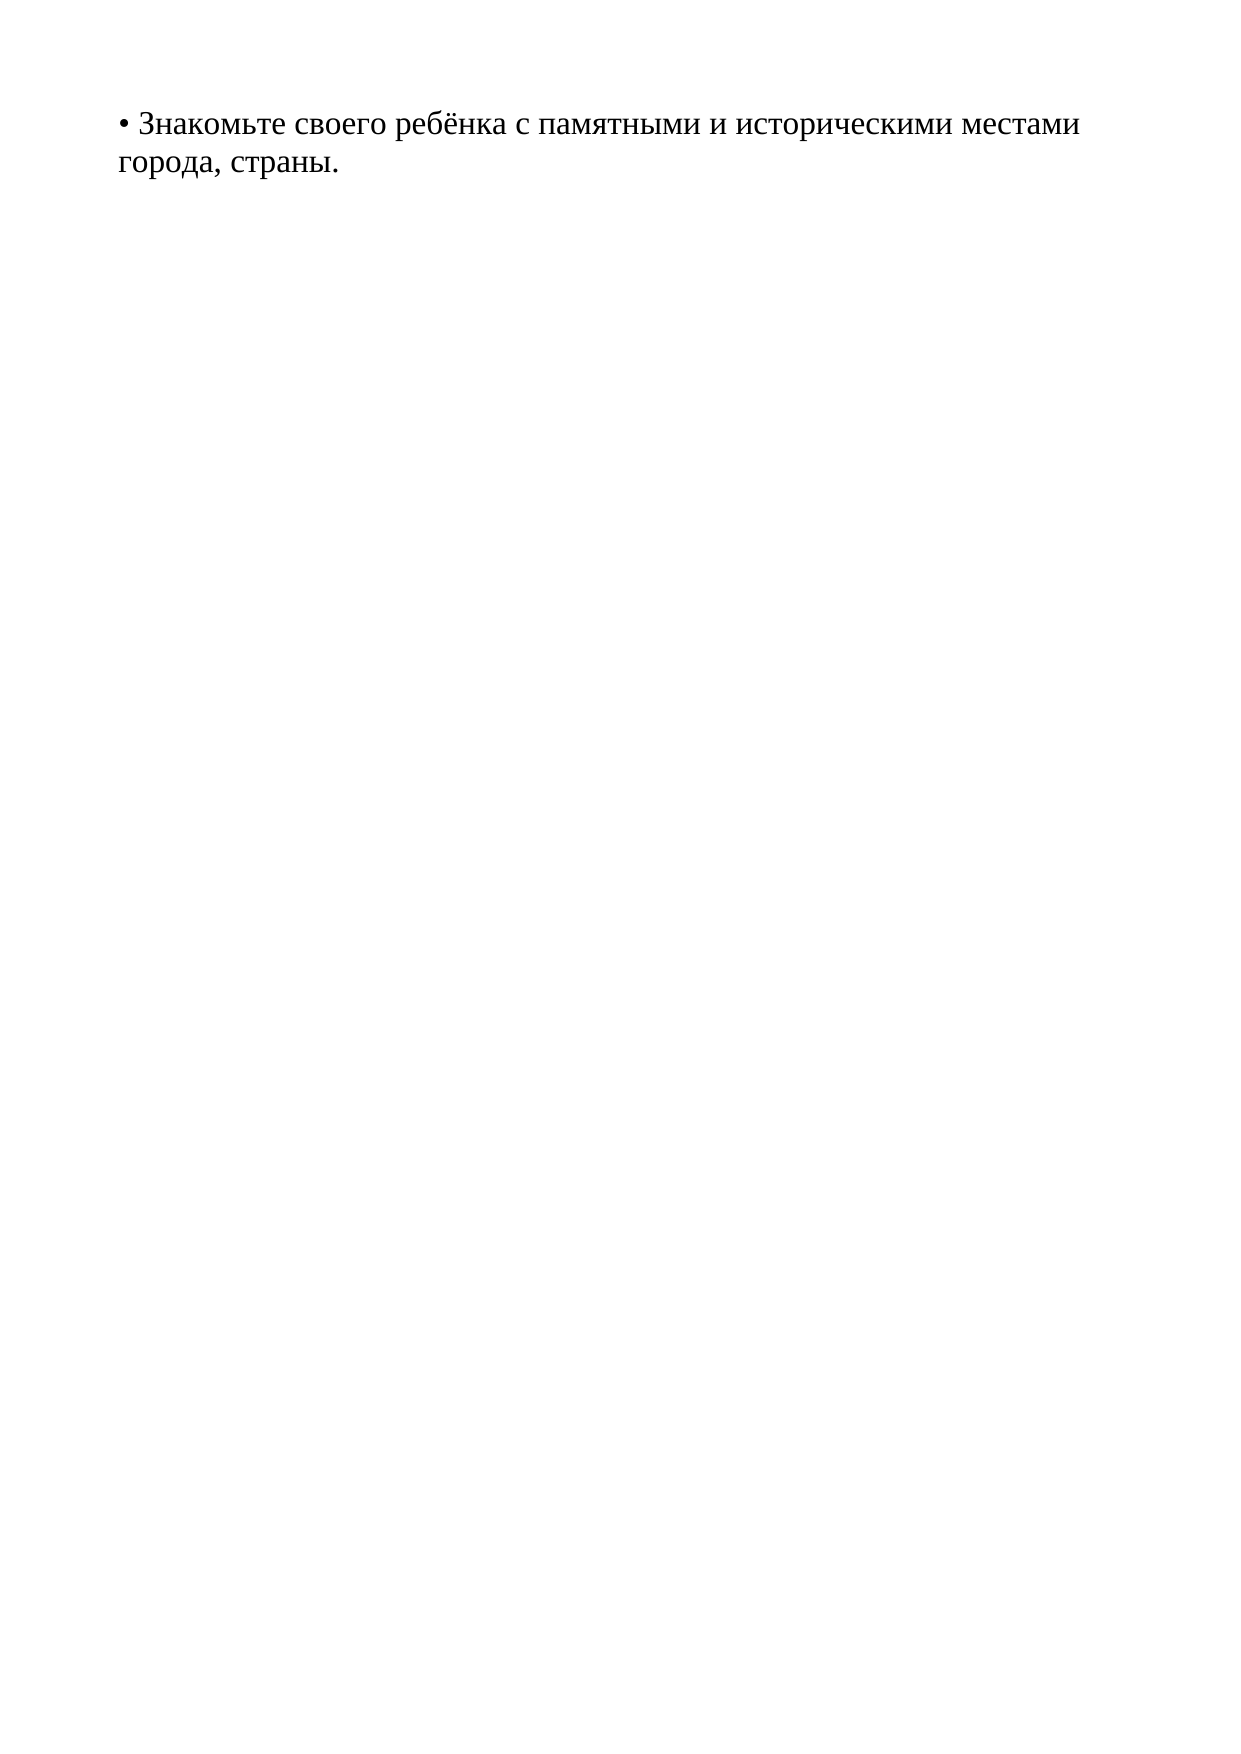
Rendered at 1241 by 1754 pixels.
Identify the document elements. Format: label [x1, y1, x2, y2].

text [118, 103, 1137, 208]
